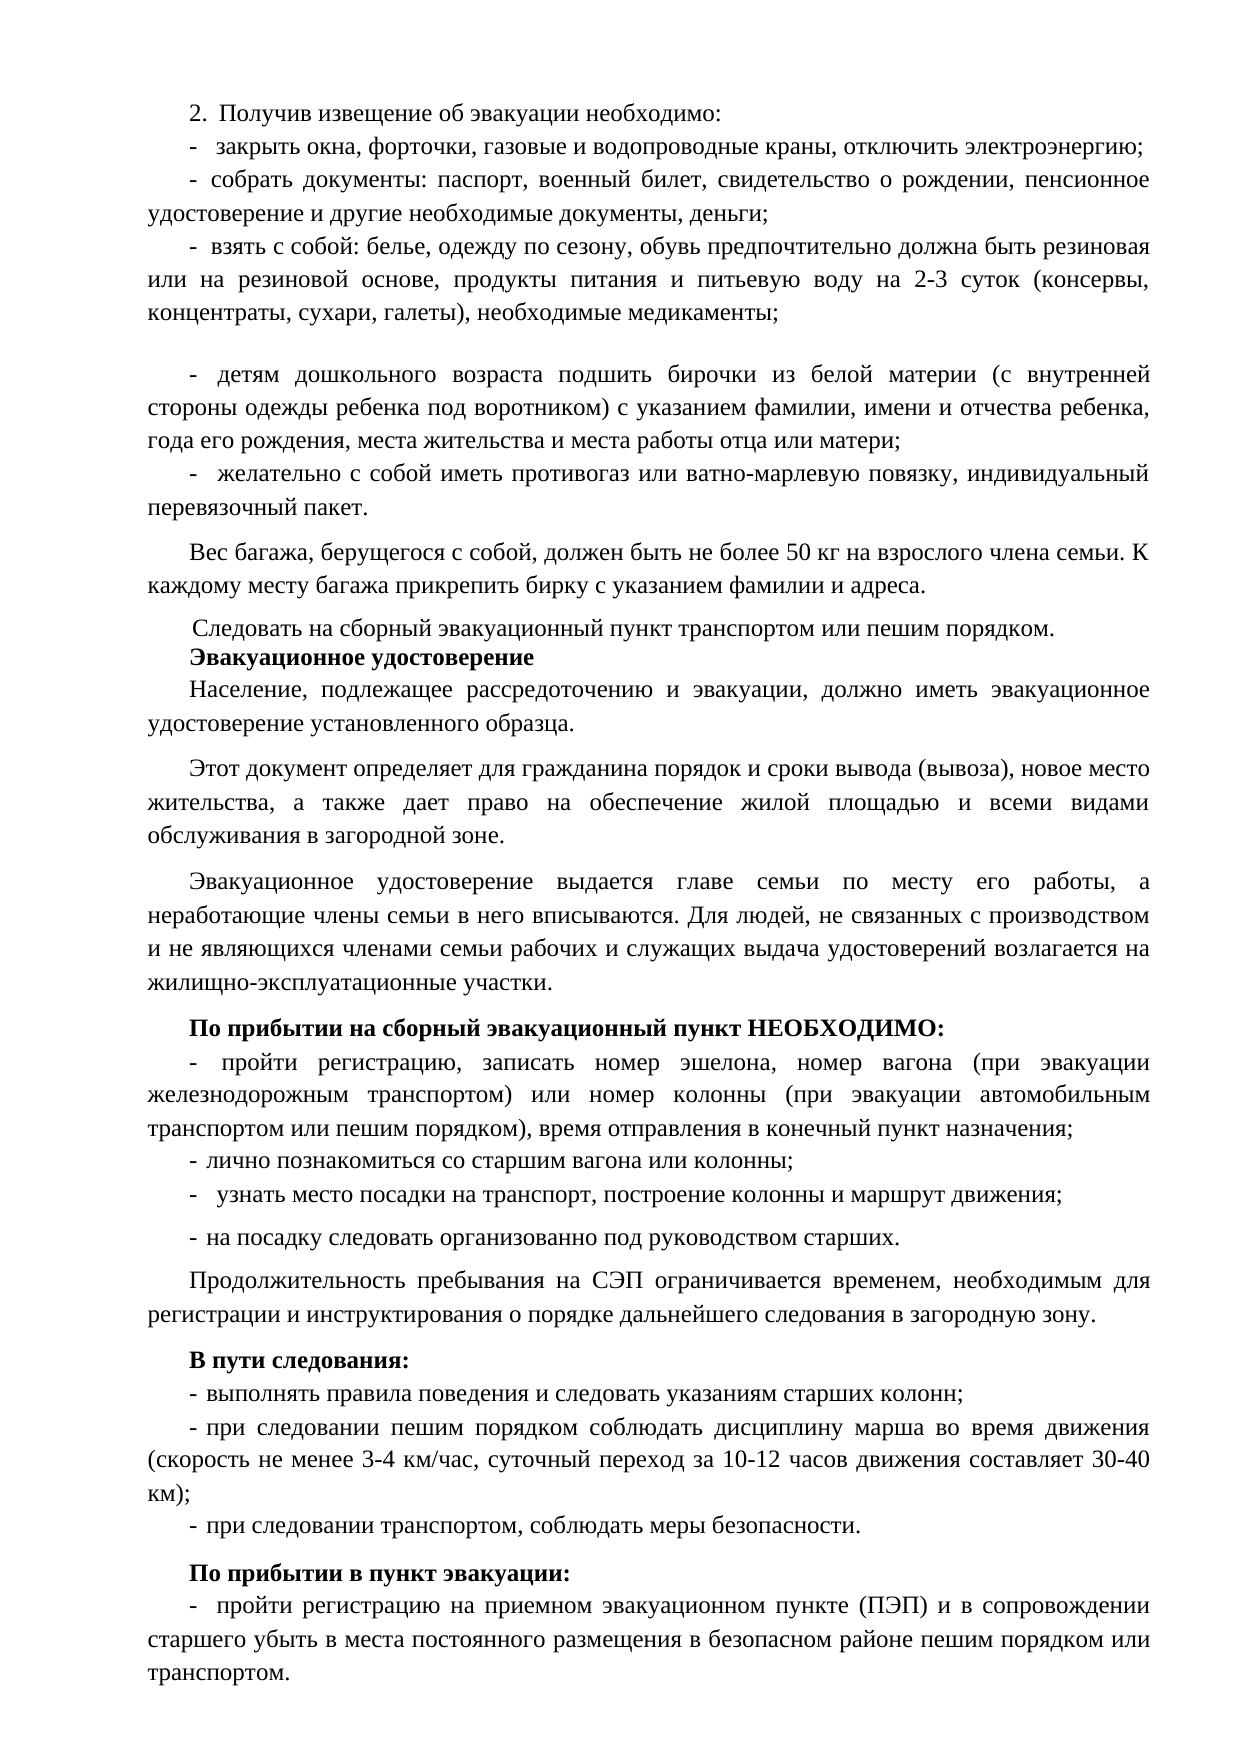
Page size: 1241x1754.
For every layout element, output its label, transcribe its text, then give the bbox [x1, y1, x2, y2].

text Вес багажа, берущегося с собой, должен быть не более 50 кг на взрослого члена семьи. К каждому месту багажа прикрепить бирку с указанием фамилии и адреса. [147, 533, 1151, 601]
text Продолжительность пребывания на СЭП ограничивается временем, необходимым для регистрации и инструктирования о порядке дальнейшего следования в загородную зону. [147, 1262, 1151, 1329]
text - пройти регистрацию, записать номер эшелона, номер вагона (при эвакуации железнодорожным транспортом) или номер колонны (при эвакуации автомобильным транспортом или пешим порядком), время отправления в конечный пункт назначения; [147, 1043, 1151, 1143]
text Население, подлежащее рассредоточению и эвакуации, должно иметь эвакуационное удостоверение установленного образца. [147, 671, 1151, 738]
text - пройти регистрацию на приемном эвакуационном пункте (ПЭП) и в сопровождении старшего убыть в места постоянного размещения в безопасном районе пешим порядком или транспортом. [147, 1588, 1151, 1687]
text В пути следования: [189, 1342, 1151, 1376]
list собрать документы: паспорт, военный билет, свидетельство о рождении, пенсионное удостоверение и другие необходимые документы, деньги; [147, 162, 1151, 228]
text Этот документ определяет для гражданина порядок и сроки вывода (вывоза), новое место жительства, а также дает право на обеспечение жилой площадью и всеми видами обслуживания в загородной зоне. [147, 750, 1151, 850]
text - узнать место посадки на транспорт, построение колонны и маршрут движения; [147, 1176, 1150, 1209]
list при следовании транспортом, соблюдать меры безопасности. [189, 1508, 1151, 1541]
list при следовании пешим порядком соблюдать дисциплину марша во время движения (скорость не менее 3-4 км/час, суточный переход за 10-12 часов движения составляет 30-40 км); [147, 1408, 1151, 1508]
text По прибытии в пункт эвакуации: [189, 1554, 1151, 1588]
text - лично познакомиться со старшим вагона или колонны; [189, 1143, 1151, 1176]
list детям дошкольного возраста подшить бирочки из белой материи (с внутренней стороны одежды ребенка под воротником) с указанием фамилии, имени и отчества ребенка, года его рождения, места жительства и места работы отца или матери; [147, 356, 1151, 455]
text Следовать на сборный эвакуационный пункт транспортом или пешим порядком. [147, 613, 1151, 642]
text Эвакуационное удостоверение выдается главе семьи по месту его работы, а неработающие члены семьи в него вписываются. Для людей, не связанных с производством и не являющихся членами семьи рабочих и служащих выдача удостоверений возлагается на жилищно-эксплуатационные участки. [147, 863, 1151, 997]
text 2. Получив извещение об эвакуации необходимо: [189, 95, 1151, 128]
text Эвакуационное удостоверение [189, 642, 1151, 671]
list взять с собой: белье, одежду по сезону, обувь предпочтительно должна быть резиновая или на резиновой основе, продукты питания и питьевую воду на 2-3 суток (консервы, концентраты, сухари, галеты), необходимые медикаменты; [147, 228, 1151, 327]
list выполнять правила поведения и следовать указаниям старших колонн; [189, 1376, 1151, 1408]
text По прибытии на сборный эвакуационный пункт НЕОБХОДИМО: [189, 1011, 1151, 1043]
list желательно с собой иметь противогаз или ватно-марлевую повязку, индивидуальный перевязочный пакет. [147, 456, 1150, 522]
text - закрыть окна, форточки, газовые и водопроводные краны, отключить электроэнергию; [147, 128, 1150, 161]
text - на посадку следовать организованно под руководством старших. [189, 1222, 1151, 1250]
